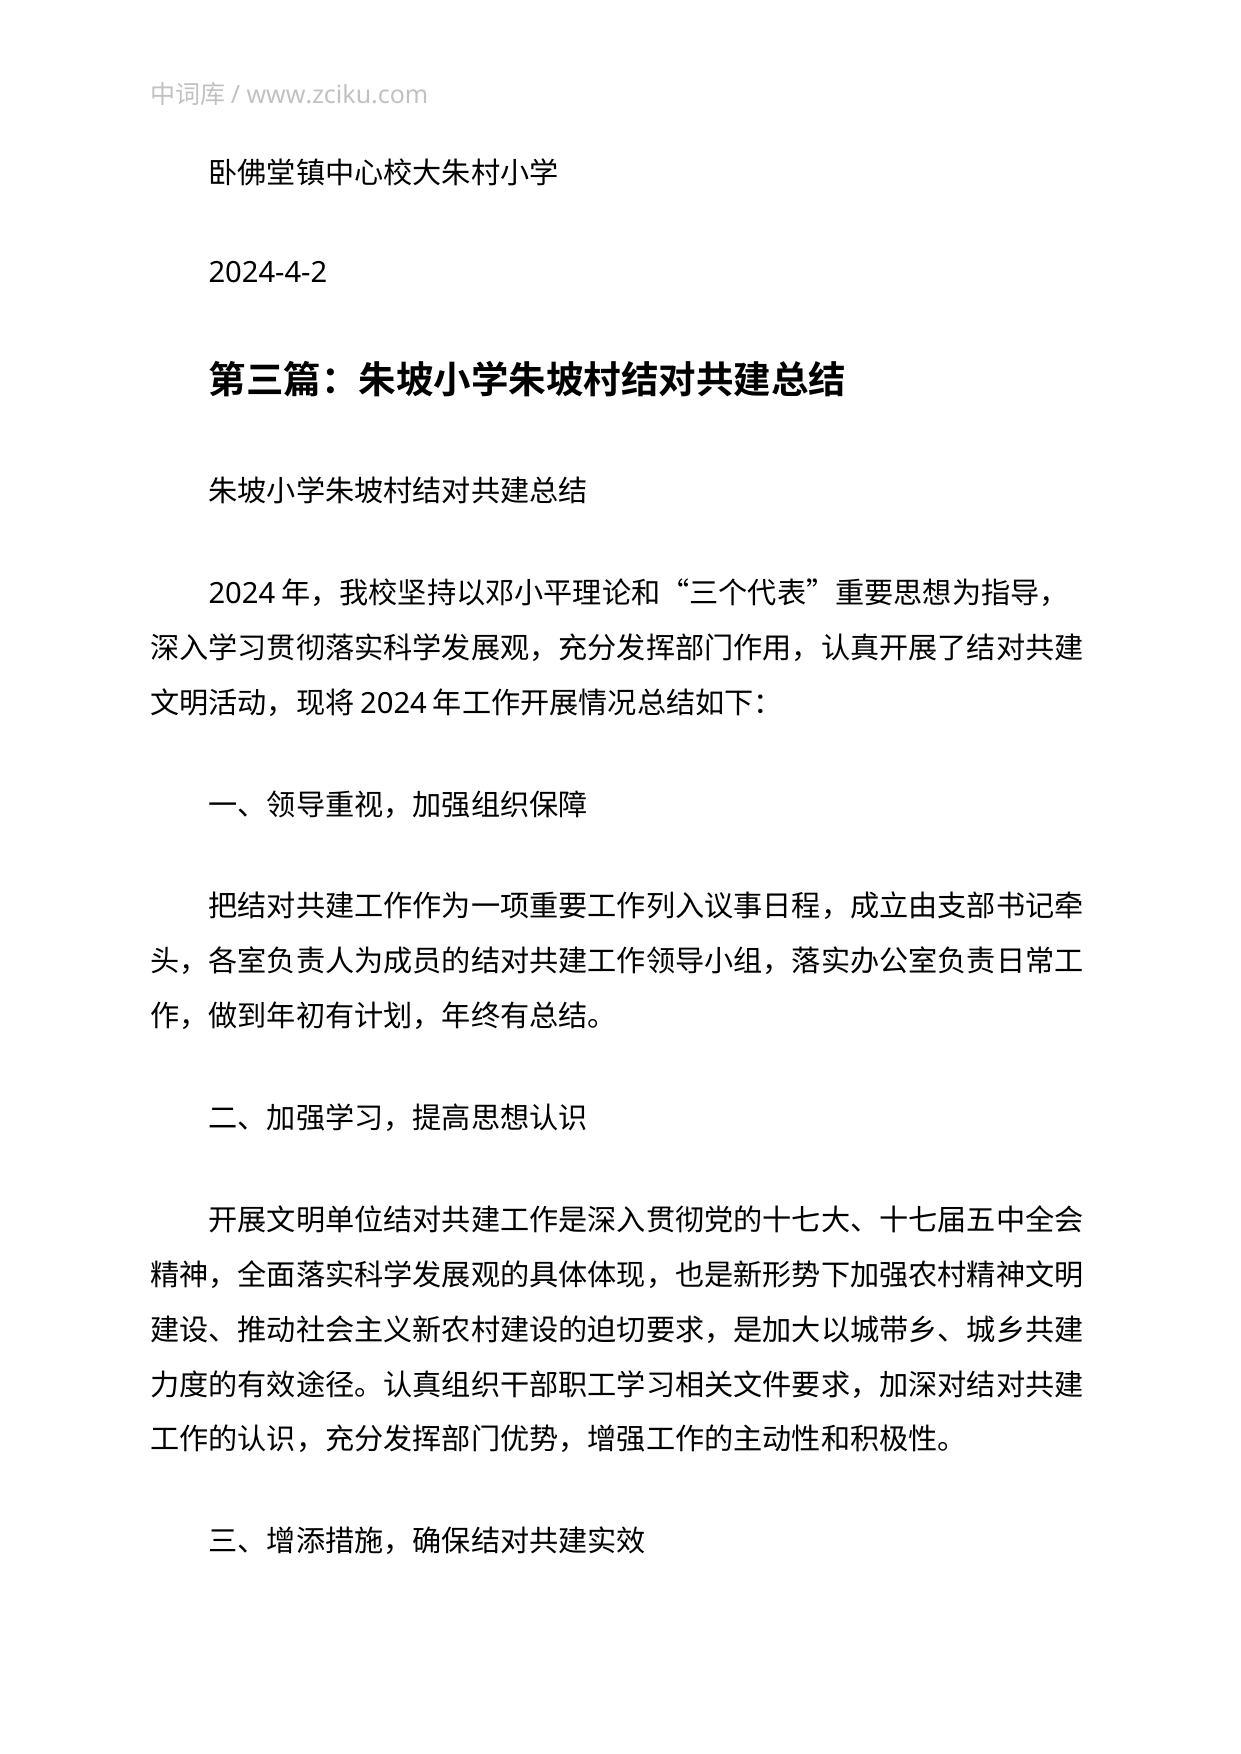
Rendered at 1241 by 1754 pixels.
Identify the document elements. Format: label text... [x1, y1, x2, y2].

text 2024年，我校坚持以邓小平理论和“三个代表”重要思想为指导，深入学习贯彻落实科学发展观，充分发挥部门作用，认真开展了结对共建文明活动，现将2024年工作开展情况总结如下： [150, 569, 1090, 722]
text 三、增添措施，确保结对共建实效 [150, 1518, 1090, 1560]
text 开展文明单位结对共建工作是深入贯彻党的十七大、十七届五中全会精神，全面落实科学发展观的具体体现，也是新形势下加强农村精神文明建设、推动社会主义新农村建设的迫切要求，是加大以城带乡、城乡共建力度的有效途径。认真组织干部职工学习相关文件要求，加深对结对共建工作的认识，充分发挥部门优势，增强工作的主动性和积极性。 [150, 1196, 1090, 1458]
text 第三篇：朱坡小学朱坡村结对共建总结 [150, 350, 1090, 404]
text 把结对共建工作作为一项重要工作列入议事日程，成立由支部书记牵头，各室负责人为成员的结对共建工作领导小组，落实办公室负责日常工作，做到年初有计划，年终有总结。 [150, 883, 1090, 1035]
text 卧佛堂镇中心校大朱村小学 [150, 150, 1090, 192]
text 2024-4-2 [150, 252, 1090, 291]
text 朱坡小学朱坡村结对共建总结 [150, 468, 1090, 510]
text 一、领导重视，加强组织保障 [150, 781, 1090, 823]
text 二、加强学习，提高思想认识 [150, 1094, 1090, 1137]
